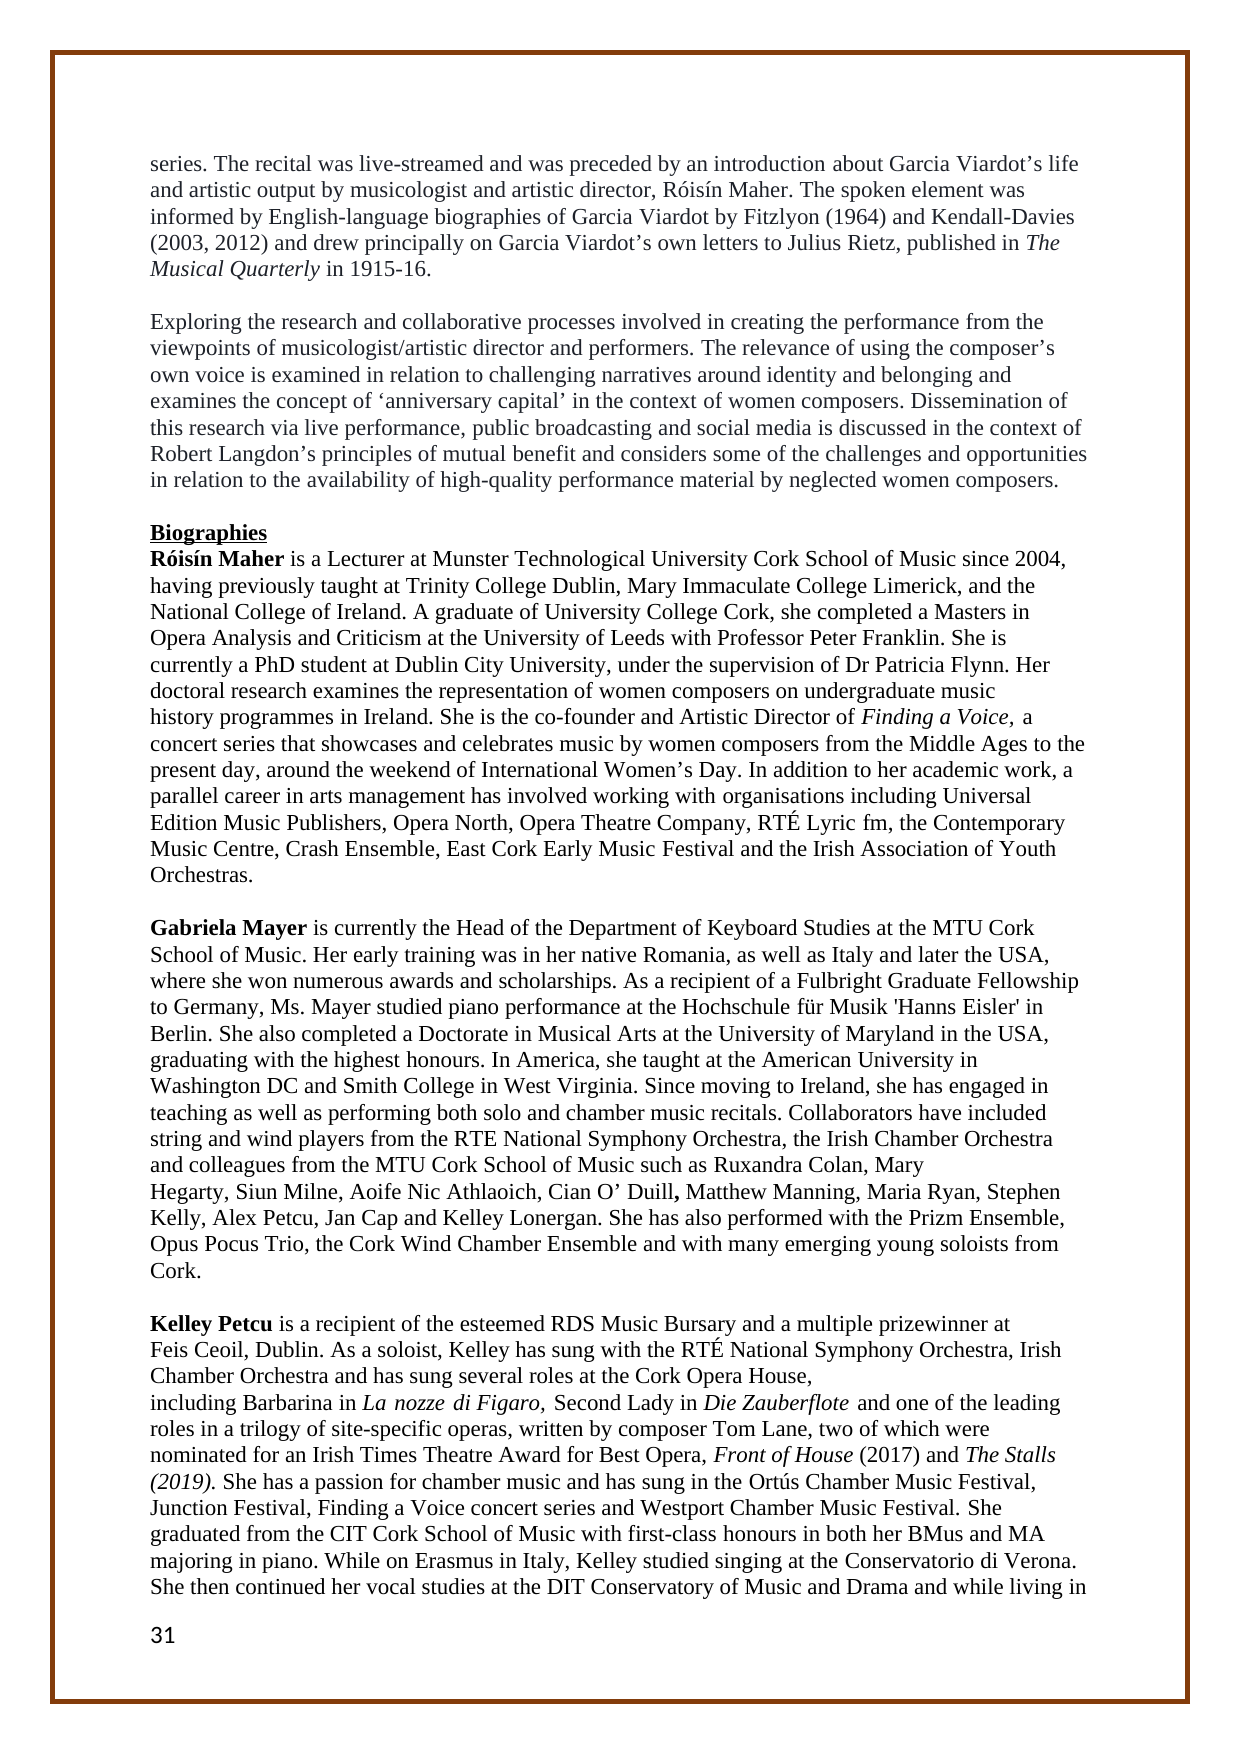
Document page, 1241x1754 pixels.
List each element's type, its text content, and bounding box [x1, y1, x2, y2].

text Gabriela Mayer is currently the Head of the Department of Keyboard Studies at the MTU Cork School of Music. Her early training was in her native Romania, as well as Italy and later the USA, where she won numerous awards and scholarships. As a recipient of a Fulbright Graduate Fellowship to Germany, Ms. Mayer studied piano performance at the Hochschule für Musik 'Hanns Eisler' in Berlin. She also completed a Doctorate in Musical Arts at the University of Maryland in the USA, graduating with the highest honours. In America, she taught at the American University in Washington DC and Smith College in West Virginia. Since moving to Ireland, she has engaged in teaching as well as performing both solo and chamber music recitals. Collaborators have included string and wind players from the RTE National Symphony Orchestra, the Irish Chamber Orchestra and colleagues from the MTU Cork School of Music such as Ruxandra Colan, Mary Hegarty, Siun Milne, Aoife Nic Athlaoich, Cian O’ Duill, Matthew Manning, Maria Ryan, Stephen Kelly, Alex Petcu, Jan Cap and Kelley Lonergan. She has also performed with the Prizm Ensemble, Opus Pocus Trio, the Cork Wind Chamber Ensemble and with many emerging young soloists from Cork. [150, 914, 1090, 1283]
text Róisín Maher is a Lecturer at Munster Technological University Cork School of Music since 2004, having previously taught at Trinity College Dublin, Mary Immaculate College Limerick, and the National College of Ireland. A graduate of University College Cork, she completed a Masters in Opera Analysis and Criticism at the University of Leeds with Professor Peter Franklin. She is currently a PhD student at Dublin City University, under the supervision of Dr Patricia Flynn. Her doctoral research examines the representation of women composers on undergraduate music history programmes in Ireland. She is the co-founder and Artistic Director of Finding a Voice, a concert series that showcases and celebrates music by women composers from the Middle Ages to the present day, around the weekend of International Women’s Day. In addition to her academic work, a parallel career in arts management has involved working with organisations including Universal Edition Music Publishers, Opera North, Opera Theatre Company, RTÉ Lyric fm, the Contemporary Music Centre, Crash Ensemble, East Cork Early Music Festival and the Irish Association of Youth Orchestras. [150, 545, 1090, 888]
text Exploring the research and collaborative processes involved in creating the performance from the viewpoints of musicologist/artistic director and performers. The relevance of using the composer’s own voice is examined in relation to challenging narratives around identity and belonging and examines the concept of ‘anniversary capital’ in the context of women composers. Dissemination of this research via live performance, public broadcasting and social media is discussed in the context of Robert Langdon’s principles of mutual benefit and considers some of the challenges and opportunities in relation to the availability of high-quality performance material by neglected women composers. [150, 308, 1090, 493]
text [150, 1309, 1090, 1599]
text Biographies [150, 519, 1090, 545]
